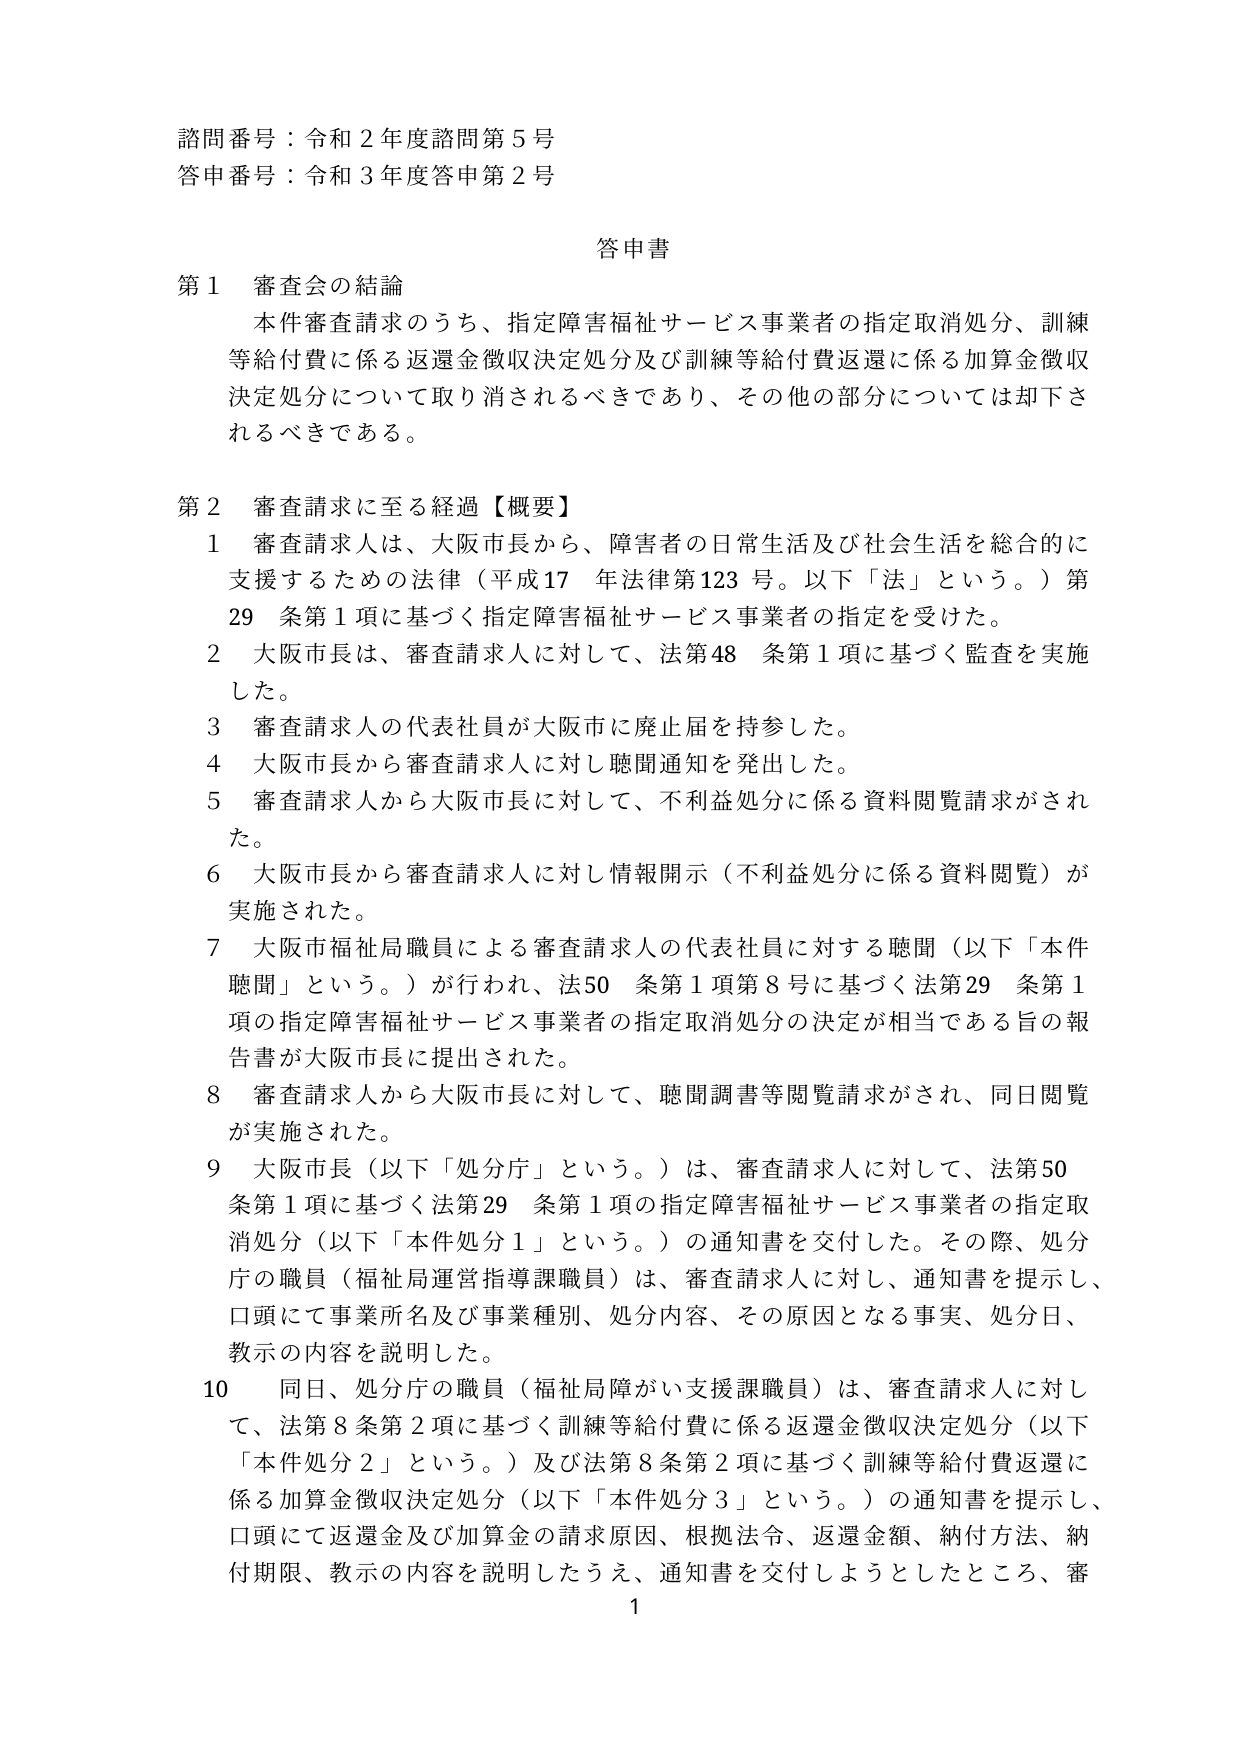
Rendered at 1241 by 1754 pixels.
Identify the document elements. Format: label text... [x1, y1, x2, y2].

text ７ 大阪市福祉局職員による審査請求人の代表社員に対する聴聞（以下「本件聴聞」という。）が行われ、法50条第１項第８号に基づく法第29条第１項の指定障害福祉サービス事業者の指定取消処分の決定が相当である旨の報告書が大阪市長に提出された。 [199, 928, 1092, 1075]
text ３ 審査請求人の代表社員が大阪市に廃止届を持参した。 [199, 708, 1092, 744]
text 諮問番号：令和２年度諮問第５号 [177, 119, 1092, 156]
text ８ 審査請求人から大阪市長に対して、聴聞調書等閲覧請求がされ、同日閲覧が実施された。 [199, 1075, 1092, 1149]
text 答申書 [177, 229, 1092, 266]
text ４ 大阪市長から審査請求人に対し聴聞通知を発出した。 [199, 744, 1092, 781]
text ６ 大阪市長から審査請求人に対し情報開示（不利益処分に係る資料閲覧）が実施された。 [199, 855, 1092, 928]
text ２ 大阪市長は、審査請求人に対して、法第48条第１項に基づく監査を実施した。 [199, 634, 1092, 708]
text ５ 審査請求人から大阪市長に対して、不利益処分に係る資料閲覧請求がされた。 [199, 781, 1092, 855]
text 本件審査請求のうち、指定障害福祉サービス事業者の指定取消処分、訓練等給付費に係る返還金徴収決定処分及び訓練等給付費返還に係る加算金徴収決定処分について取り消されるべきであり、その他の部分については却下されるべきである。 [222, 303, 1092, 450]
text １ 審査請求人は、大阪市長から、障害者の日常生活及び社会生活を総合的に支援するための法律（平成17年法律第123号。以下「法」という。）第29条第１項に基づく指定障害福祉サービス事業者の指定を受けた。 [199, 524, 1092, 634]
text ９ 大阪市長（以下「処分庁」という。）は、審査請求人に対して、法第50条第１項に基づく法第29条第１項の指定障害福祉サービス事業者の指定取消処分（以下「本件処分１」という。）の通知書を交付した。その際、処分庁の職員（福祉局運営指導課職員）は、審査請求人に対し、通知書を提示し、口頭にて事業所名及び事業種別、処分内容、その原因となる事実、処分日、教示の内容を説明した。 [199, 1149, 1092, 1369]
text 第２ 審査請求に至る経過【概要】 [177, 487, 1092, 524]
text 第１ 審査会の結論 [177, 266, 1092, 303]
text 答申番号：令和３年度答申第２号 [177, 156, 1092, 193]
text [199, 1369, 1092, 1590]
